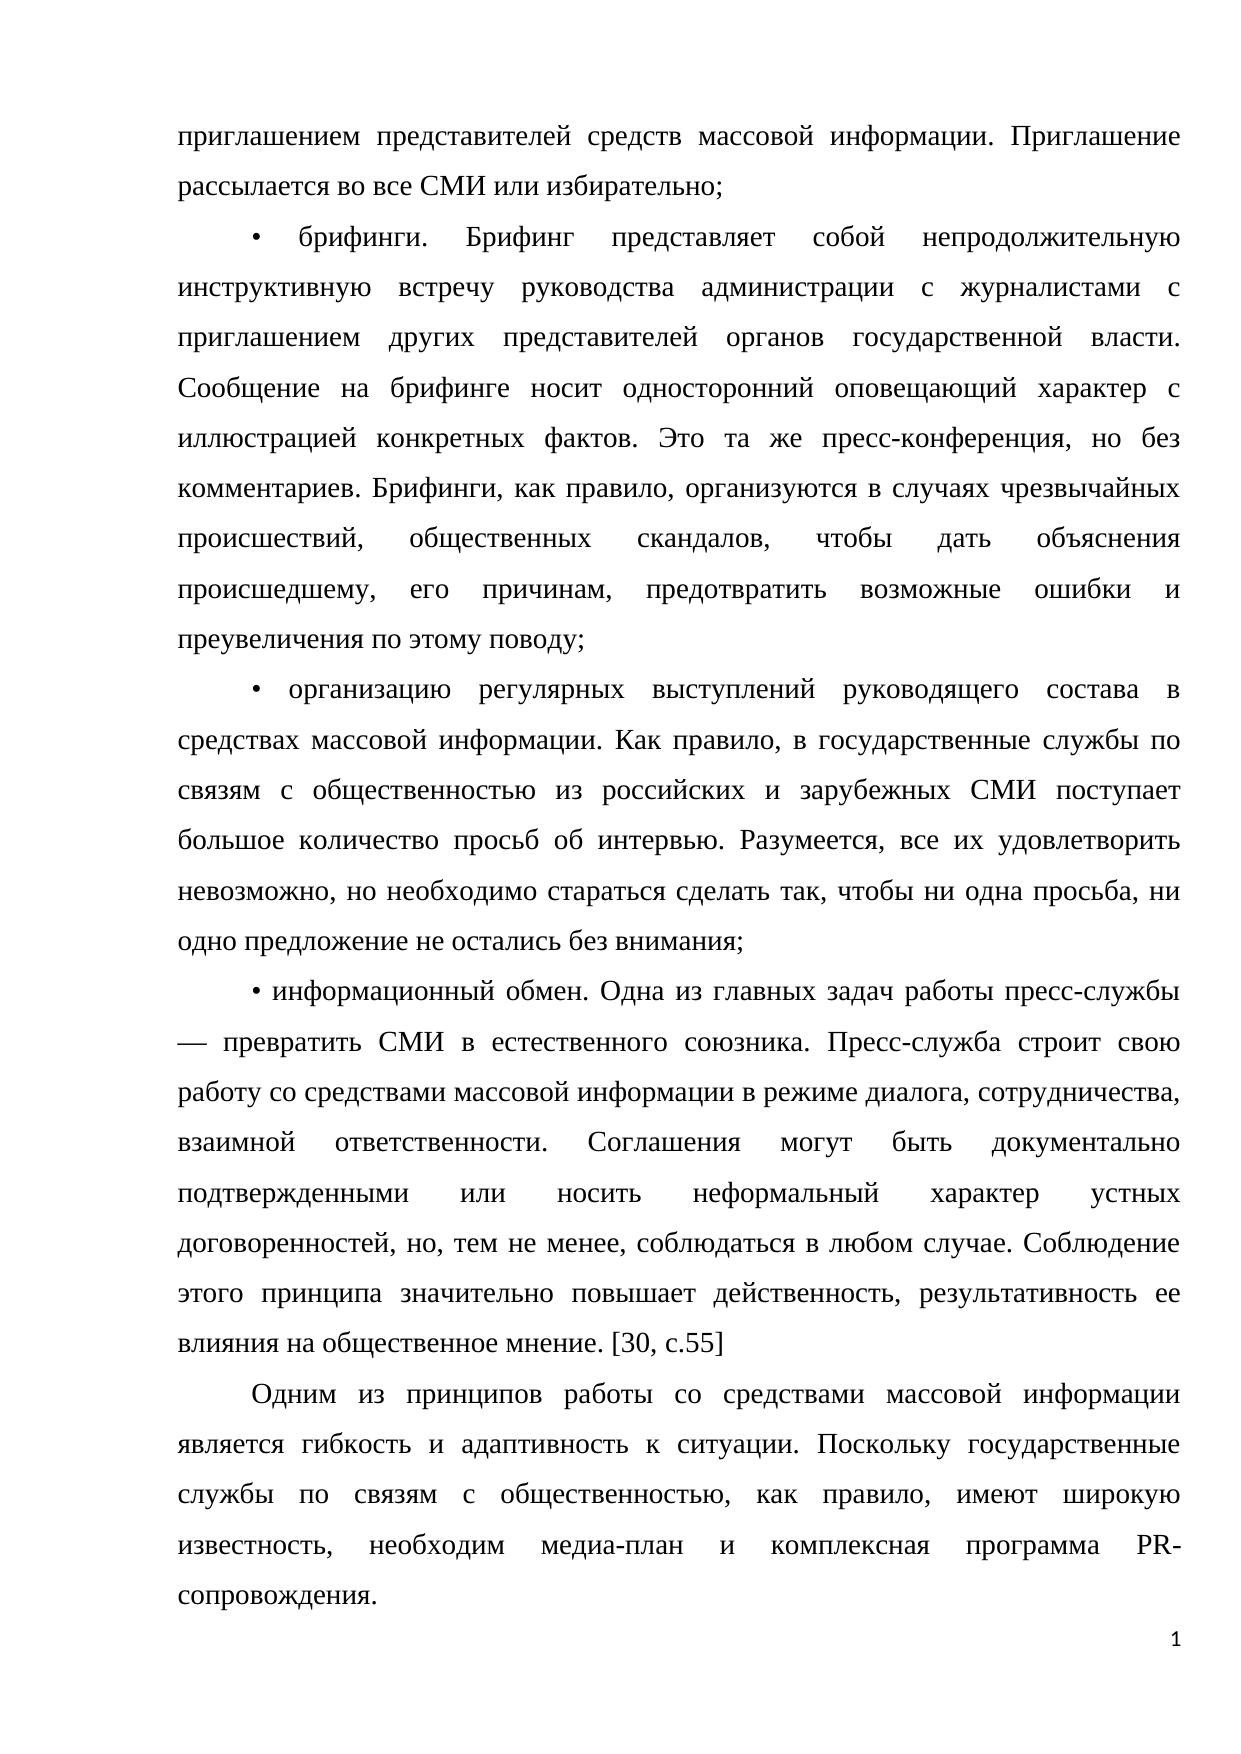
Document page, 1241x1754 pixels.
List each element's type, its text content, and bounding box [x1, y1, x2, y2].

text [177, 118, 1181, 202]
text • брифинги. Брифинг представляет собой непродолжительную инструктивную встречу руководства администрации с журналистами с приглашением других представителей органов государственной власти. Сообщение на брифинге носит односторонний оповещающий характер с иллюстрацией конкретных фактов. Это та же пресс-конференция, но без комментариев. Брифинги, как правило, организуются в случаях чрезвычайных происшествий, общественных скандалов, чтобы дать объяснения происшедшему, его причинам, предотвратить возможные ошибки и преувеличения по этому поводу; [177, 219, 1181, 655]
text Одним из принципов работы со средствами массовой информации является гибкость и адаптивность к ситуации. Поскольку государственные службы по связям с общественностью, как правило, имеют широкую известность, необходим медиа-план и комплексная программа PR-сопровождения. [177, 1376, 1181, 1611]
text • информационный обмен. Одна из главных задач работы пресс-службы — превратить СМИ в естественного союзника. Пресс-служба строит свою работу со средствами массовой информации в режиме диалога, сотрудничества, взаимной ответственности. Соглашения могут быть документально подтвержденными или носить неформальный характер устных договоренностей, но, тем не менее, соблюдаться в любом случае. Соблюдение этого принципа значительно повышает действенность, результативность ее влияния на общественное мнение. [30, c.55] [177, 973, 1181, 1359]
text • организацию регулярных выступлений руководящего состава в средствах массовой информации. Как правило, в государственные службы по связям с общественностью из российских и зарубежных СМИ поступает большое количество просьб об интервью. Разумеется, все их удовлетворить невозможно, но необходимо стараться сделать так, чтобы ни одна просьба, ни одно предложение не остались без внимания; [177, 672, 1181, 957]
